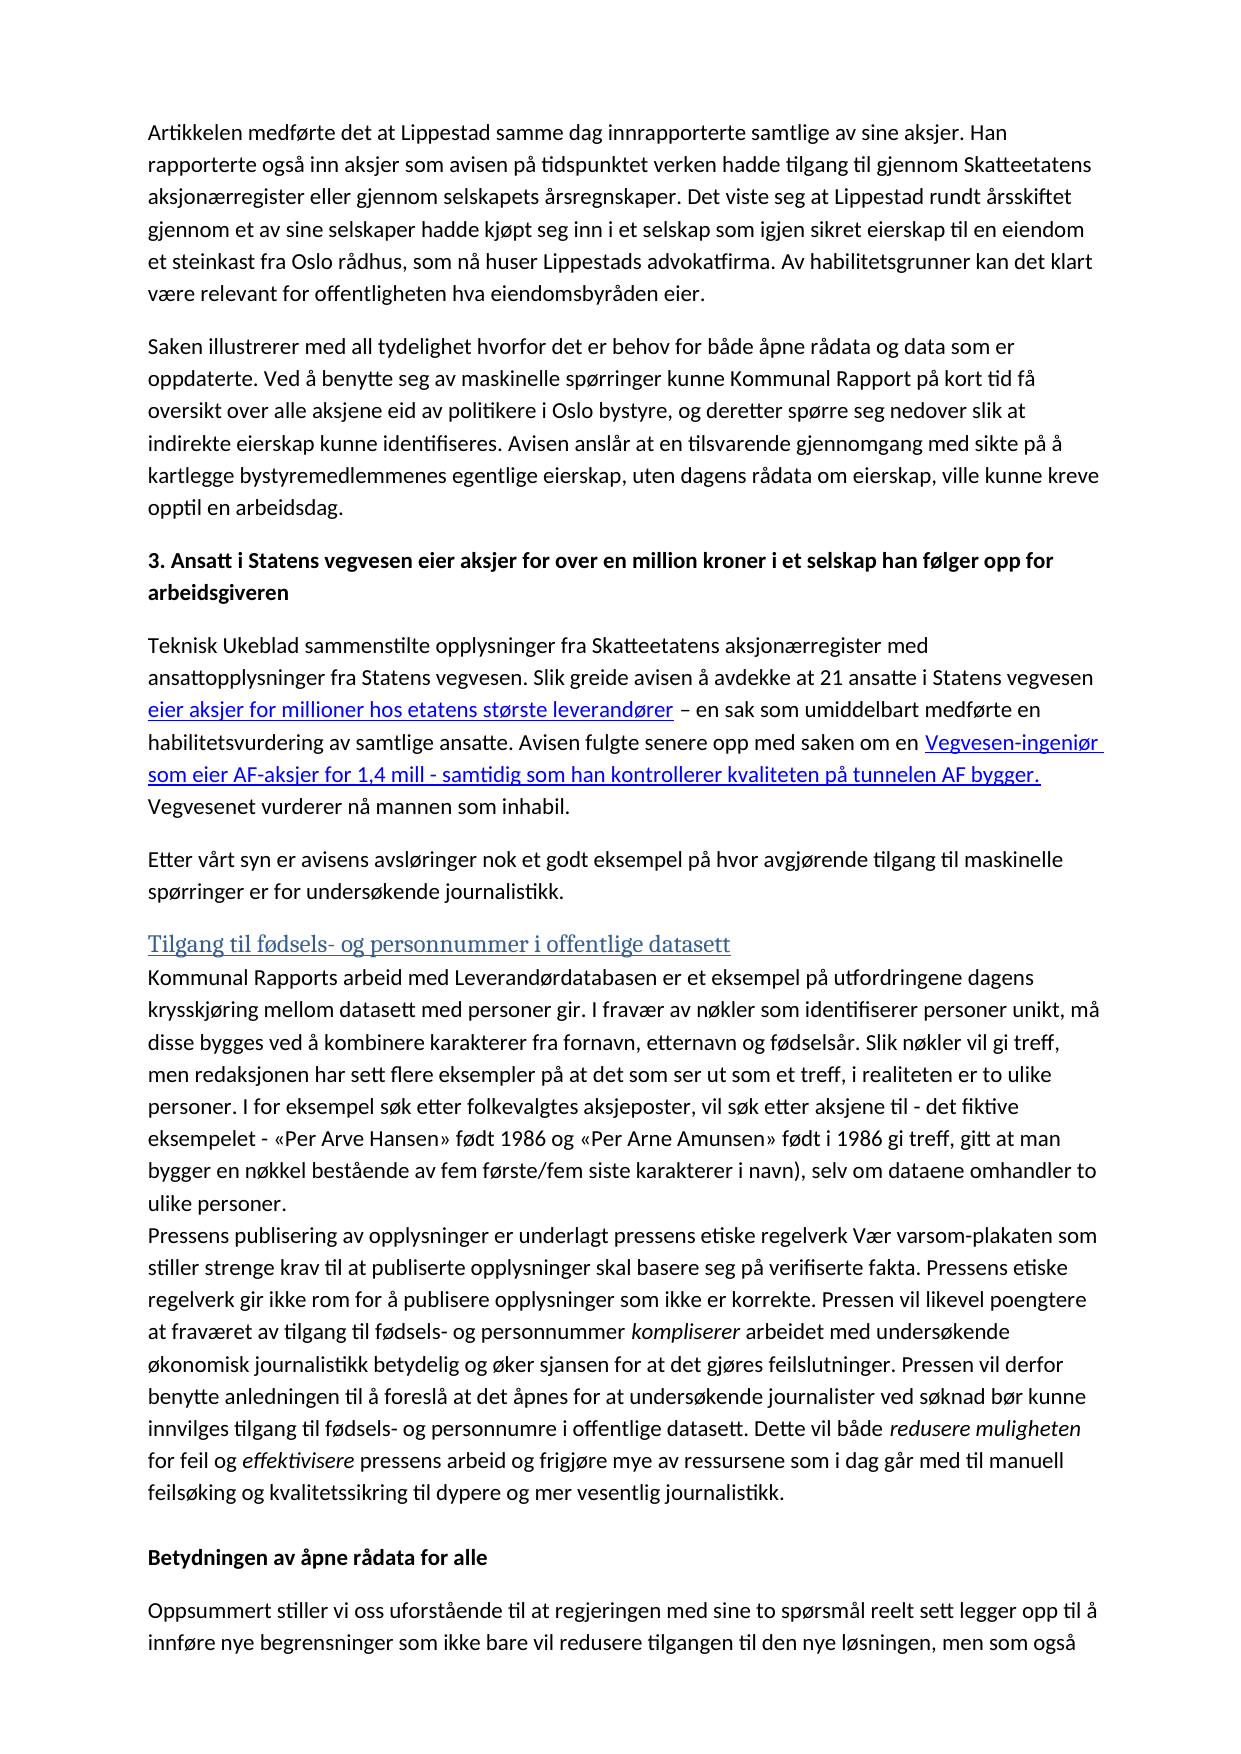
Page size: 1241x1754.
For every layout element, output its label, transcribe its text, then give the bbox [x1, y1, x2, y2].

text Teknisk Ukeblad sammenstilte opplysninger fra Skatteetatens aksjonærregister med ansattopplysninger fra Statens vegvesen. Slik greide avisen å avdekke at 21 ansatte i Statens vegvesen eier aksjer for millioner hos etatens største leverandører – en sak som umiddelbart medførte en habilitetsvurdering av samtlige ansatte. Avisen fulgte senere opp med saken om en Vegvesen-ingeniør som eier AF-aksjer for 1,4 mill - samtidig som han kontrollerer kvaliteten på tunnelen AF bygger. Vegvesenet vurderer nå mannen som inhabil. [148, 631, 1104, 820]
text Kommunal Rapports arbeid med Leverandørdatabasen er et eksempel på utfordringene dagens krysskjøring mellom datasett med personer gir. I fravær av nøkler som identifiserer personer unikt, må disse bygges ved å kombinere karakterer fra fornavn, etternavn og fødselsår. Slik nøkler vil gi treff, men redaksjonen har sett flere eksempler på at det som ser ut som et treff, i realiteten er to ulike personer. I for eksempel søk etter folkevalgtes aksjeposter, vil søk etter aksjene til - det fiktive eksempelet - «Per Arve Hansen» født 1986 og «Per Arne Amunsen» født i 1986 gi treff, gitt at man bygger en nøkkel bestående av fem første/fem siste karakterer i navn), selv om dataene omhandler to ulike personer. [148, 963, 1104, 1217]
text 3. Ansatt i Statens vegvesen eier aksjer for over en million kroner i et selskap han følger opp for arbeidsgiveren [148, 546, 1104, 606]
text Artikkelen medførte det at Lippestad samme dag innrapporterte samtlige av sine aksjer. Han rapporterte også inn aksjer som avisen på tidspunktet verken hadde tilgang til gjennom Skatteetatens aksjonærregister eller gjennom selskapets årsregnskaper. Det viste seg at Lippestad rundt årsskiftet gjennom et av sine selskaper hadde kjøpt seg inn i et selskap som igjen sikret eierskap til en eiendom et steinkast fra Oslo rådhus, som nå huser Lippestads advokatfirma. Av habilitetsgrunner kan det klart være relevant for offentligheten hva eiendomsbyråden eier. [148, 118, 1104, 307]
text Pressens publisering av opplysninger er underlagt pressens etiske regelverk Vær varsom-plakaten som stiller strenge krav til at publiserte opplysninger skal basere seg på verifiserte fakta. Pressens etiske regelverk gir ikke rom for å publisere opplysninger som ikke er korrekte. Pressen vil likevel poengtere at fraværet av tilgang til fødsels- og personnummer kompliserer arbeidet med undersøkende økonomisk journalistikk betydelig og øker sjansen for at det gjøres feilslutninger. Pressen vil derfor benytte anledningen til å foreslå at det åpnes for at undersøkende journalister ved søknad bør kunne innvilges tilgang til fødsels- og personnumre i offentlige datasett. Dette vil både redusere muligheten for feil og effektivisere pressens arbeid og frigjøre mye av ressursene som i dag går med til manuell feilsøking og kvalitetssikring til dypere og mer vesentlig journalistikk. Betydningen av åpne rådata for alle [148, 1221, 1104, 1571]
text Etter vårt syn er avisens avsløringer nok et godt eksempel på hvor avgjørende tilgang til maskinelle spørringer er for undersøkende journalistikk. [148, 845, 1104, 905]
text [148, 1596, 1104, 1656]
text Tilgang til fødsels- og personnummer i offentlige datasett [148, 930, 1104, 959]
text Saken illustrerer med all tydelighet hvorfor det er behov for både åpne rådata og data som er oppdaterte. Ved å benytte seg av maskinelle spørringer kunne Kommunal Rapport på kort tid få oversikt over alle aksjene eid av politikere i Oslo bystyre, og deretter spørre seg nedover slik at indirekte eierskap kunne identifiseres. Avisen anslår at en tilsvarende gjennomgang med sikte på å kartlegge bystyremedlemmenes egentlige eierskap, uten dagens rådata om eierskap, ville kunne kreve opptil en arbeidsdag. [148, 332, 1104, 521]
